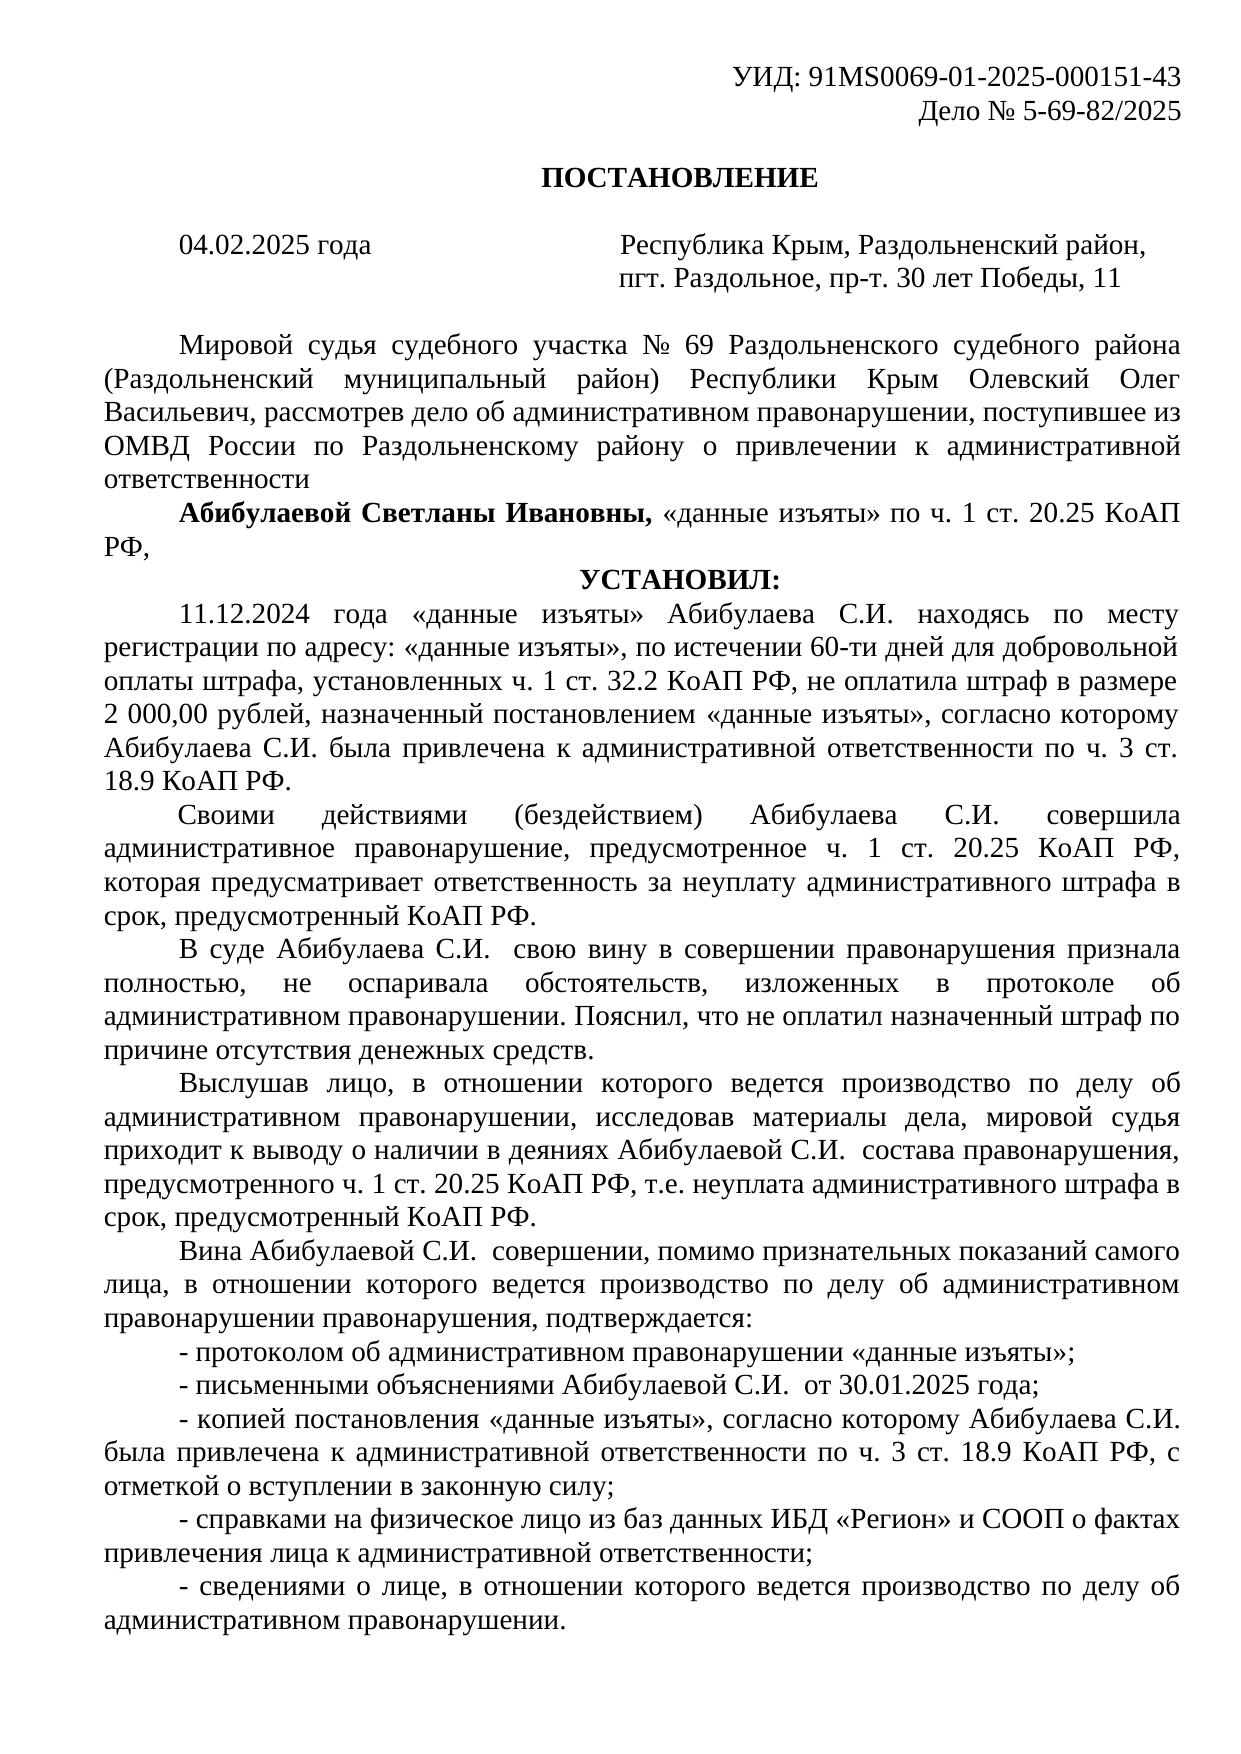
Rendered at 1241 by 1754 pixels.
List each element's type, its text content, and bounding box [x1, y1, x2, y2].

text Дело № 5-69-82/2025 [103, 93, 1181, 126]
text В суде Абибулаева С.И. свою вину в совершении правонарушения признала полностью, не оспаривала обстоятельств, изложенных в протоколе об административном правонарушении. Пояснил, что не оплатил назначенный штраф по причине отсутствия денежных средств. [103, 931, 1181, 1065]
text Своими действиями (бездействием) Абибулаева С.И. совершила административное правонарушение, предусмотренное ч. 1 ст. 20.25 КоАП РФ, которая предусматривает ответственность за неуплату административного штрафа в срок, предусмотренный КоАП РФ. [103, 797, 1181, 931]
text 11.12.2024 года «данные изъяты» Абибулаева С.И. находясь по месту регистрации по адресу: «данные изъяты», по истечении 60-ти дней для добровольной оплаты штрафа, установленных ч. 1 ст. 32.2 КоАП РФ, не оплатила штраф в размере 2 000,00 рублей, назначенный постановлением «данные изъяты», согласно которому Абибулаева С.И. была привлечена к административной ответственности по ч. 3 ст. 18.9 КоАП РФ. [103, 596, 1179, 797]
text Мировой судья судебного участка № 69 Раздольненского судебного района (Раздольненский муниципальный район) Республики Крым Олевский Олег Васильевич, рассмотрев дело об административном правонарушении, поступившее из ОМВД России по Раздольненскому району о привлечении к административной ответственности [103, 327, 1181, 495]
text - сведениями о лице, в отношении которого ведется производство по делу об административном правонарушении. [103, 1568, 1181, 1636]
text - протоколом об административном правонарушении «данные изъяты»; [103, 1334, 1181, 1367]
text пгт. Раздольное, пр-т. 30 лет Победы, 11 [618, 260, 1181, 294]
text ПОСТАНОВЛЕНИЕ [103, 160, 1181, 193]
text Выслушав лицо, в отношении которого ведется производство по делу об административном правонарушении, исследовав материалы дела, мировой судья приходит к выводу о наличии в деяниях Абибулаевой С.И. состава правонарушения, предусмотренного ч. 1 ст. 20.25 КоАП РФ, т.е. неуплата административного штрафа в срок, предусмотренный КоАП РФ. [103, 1065, 1181, 1233]
text Вина Абибулаевой С.И. совершении, помимо признательных показаний самого лица, в отношении которого ведется производство по делу об административном правонарушении правонарушения, подтверждается: [103, 1233, 1181, 1334]
text Абибулаевой Светланы Ивановны, «данные изъяты» по ч. 1 ст. 20.25 КоАП РФ, [103, 495, 1181, 562]
text УИД: 91MS0069-01-2025-000151-43 [103, 59, 1181, 93]
text УСТАНОВИЛ: [103, 562, 1181, 596]
text - письменными объяснениями Абибулаевой С.И. от 30.01.2025 года; [103, 1367, 1181, 1401]
text - копией постановления «данные изъяты», согласно которому Абибулаева С.И. была привлечена к административной ответственности по ч. 3 ст. 18.9 КоАП РФ, с отметкой о вступлении в законную силу; [103, 1401, 1181, 1501]
text - справками на физическое лицо из баз данных ИБД «Регион» и СООП о фактах привлечения лица к административной ответственности; [103, 1501, 1181, 1568]
text 04.02.2025 года Республика Крым, Раздольненский район, [103, 227, 1181, 260]
